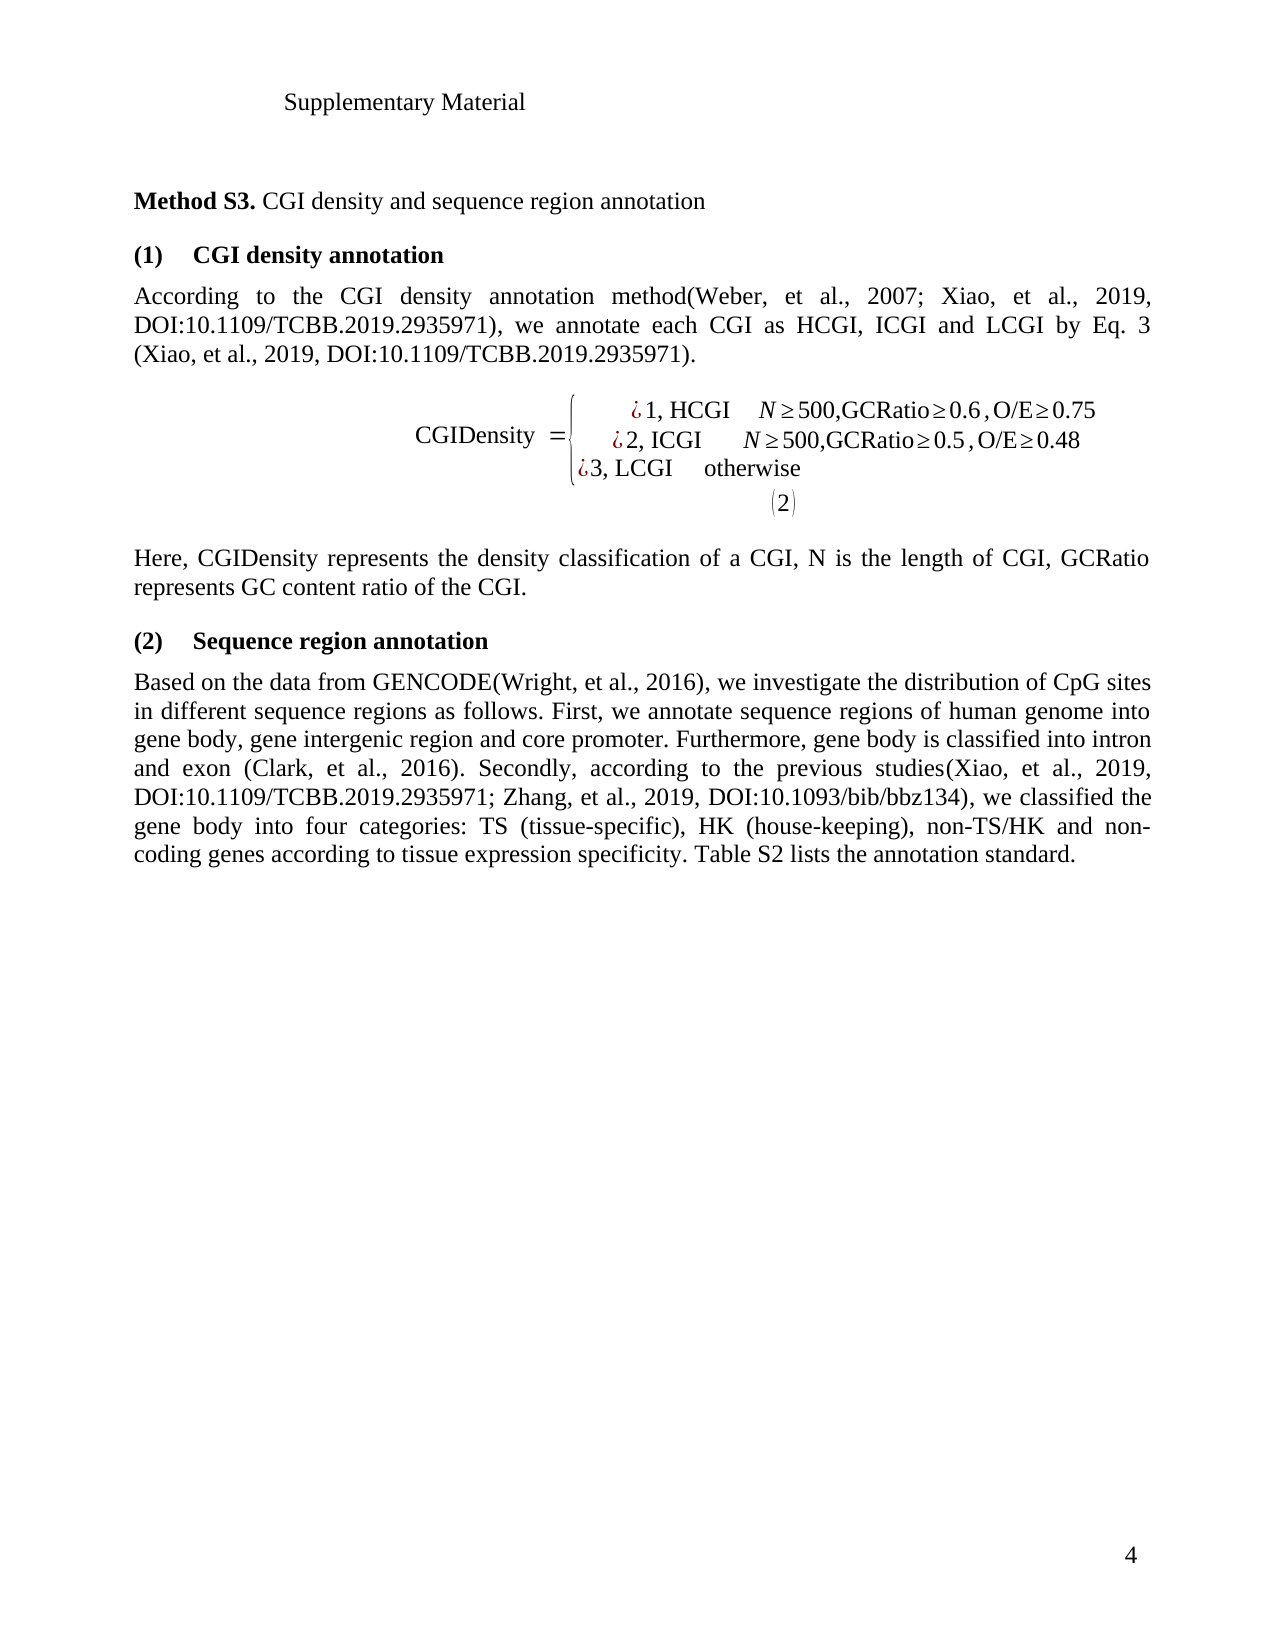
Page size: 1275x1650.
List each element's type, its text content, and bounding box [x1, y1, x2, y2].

subtitle CGI density annotation [133, 240, 1152, 269]
subtitle Sequence region annotation [133, 626, 1152, 654]
text According to the CGI density annotation method(Weber, et al., 2007; Xiao, et al., 2019, DOI:10.1109/TCBB.2019.2935971), we annotate each CGI as HCGI, ICGI and LCGI by Eq. 3 (Xiao, et al., 2019, DOI:10.1109/TCBB.2019.2935971). [133, 281, 1152, 367]
text Based on the data from GENCODE(Wright, et al., 2016), we investigate the distribution of CpG sites in different sequence regions as follows. First, we annotate sequence regions of human genome into gene body, gene intergenic region and core promoter. Furthermore, gene body is classified into intron and exon (Clark, et al., 2016). Secondly, according to the previous studies(Xiao, et al., 2019, DOI:10.1109/TCBB.2019.2935971; Zhang, et al., 2019, DOI:10.1093/bib/bbz134), we classified the gene body into four categories: TS (tissue-specific), HK (house-keeping), non-TS/HK and non-coding genes according to tissue expression specificity. Table S2 lists the annotation standard. [133, 667, 1152, 868]
text Method S3. CGI density and sequence region annotation [133, 186, 1152, 215]
text Here, CGIDensity represents the density classification of a CGI, N is the length of CGI, GCRatio represents GC content ratio of the CGI. [133, 543, 1152, 601]
